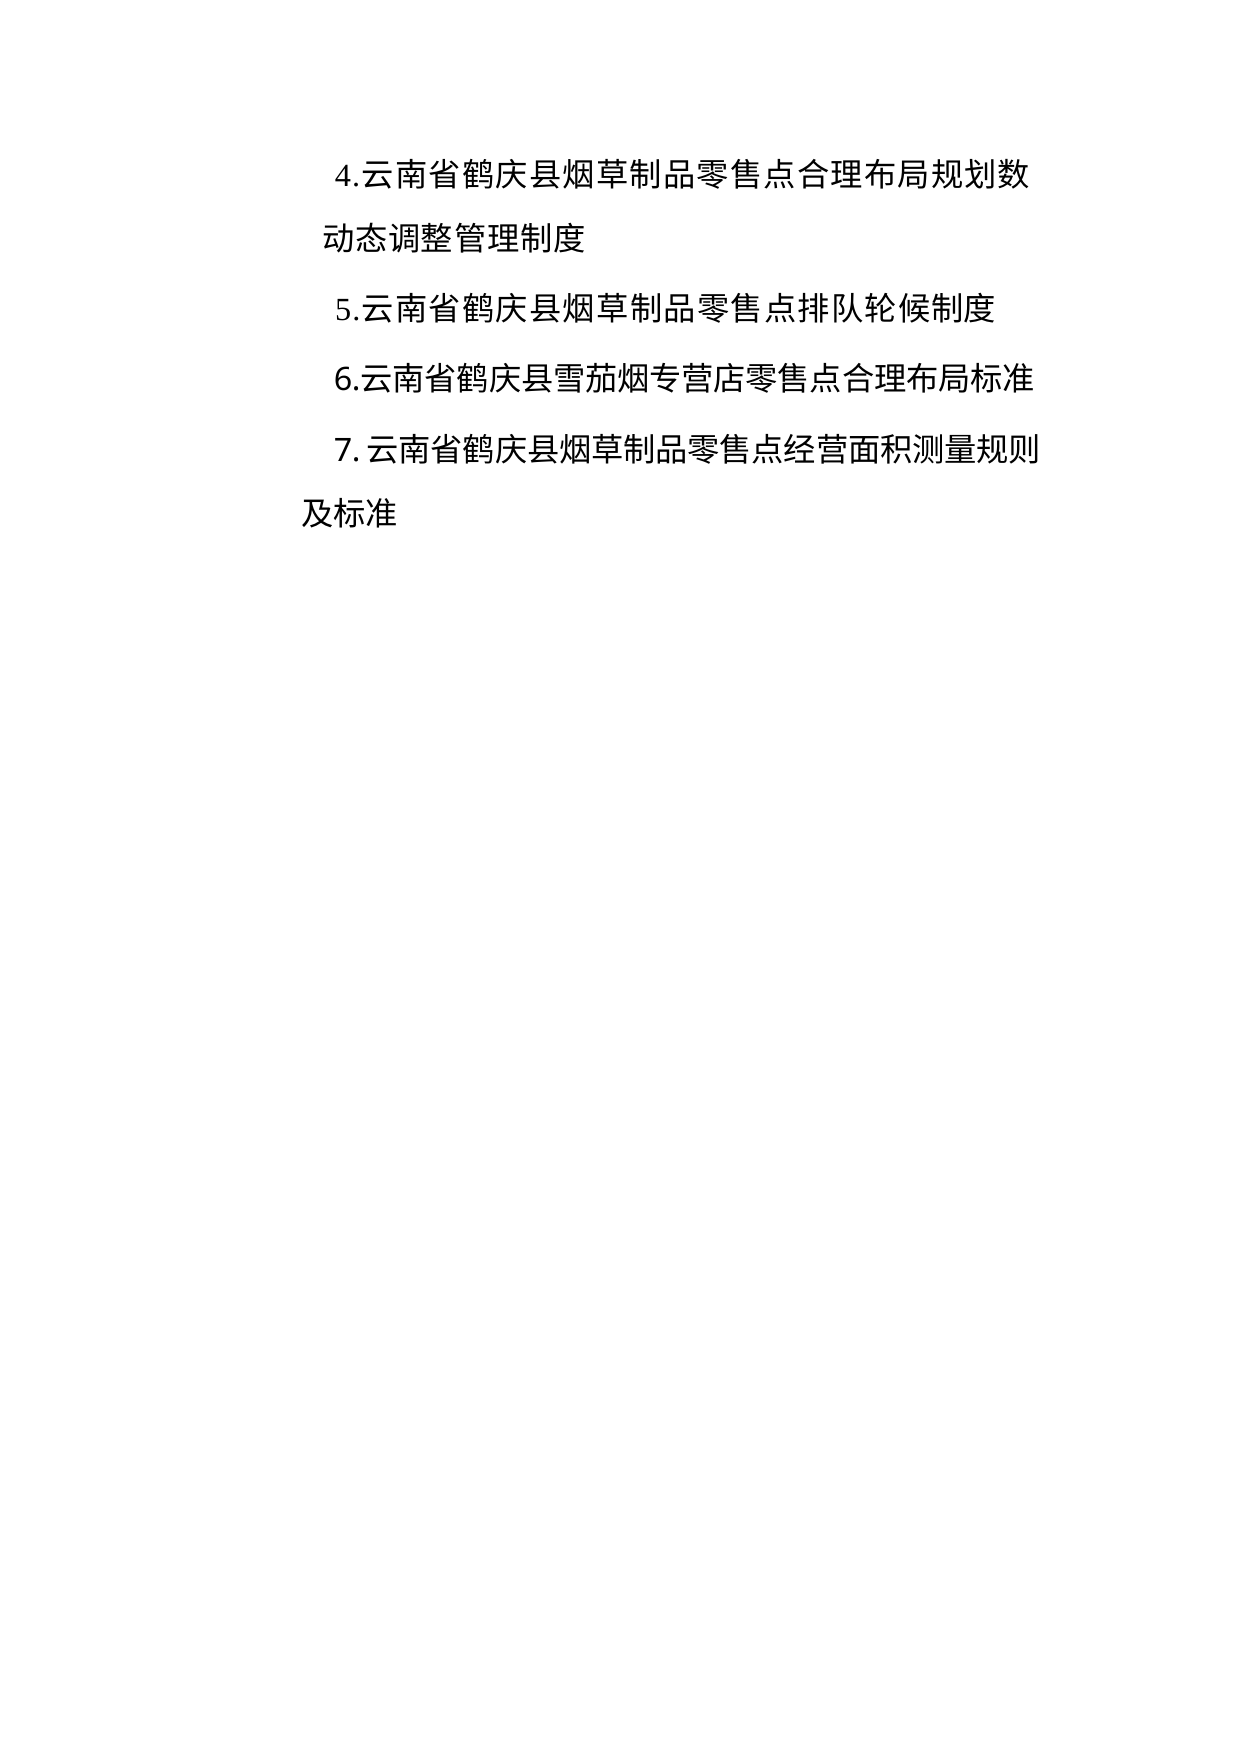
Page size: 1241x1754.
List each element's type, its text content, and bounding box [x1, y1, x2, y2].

text 5.云南省鹤庆县烟草制品零售点排队轮候制度 [301, 283, 1048, 330]
text 4.云南省鹤庆县烟草制品零售点合理布局规划数动态调整管理制度 [322, 149, 1048, 260]
text 6.云南省鹤庆县雪茄烟专营店零售点合理布局标准 [301, 353, 1048, 400]
text 7. 云南省鹤庆县烟草制品零售点经营面积测量规则及标准 [301, 424, 1048, 535]
